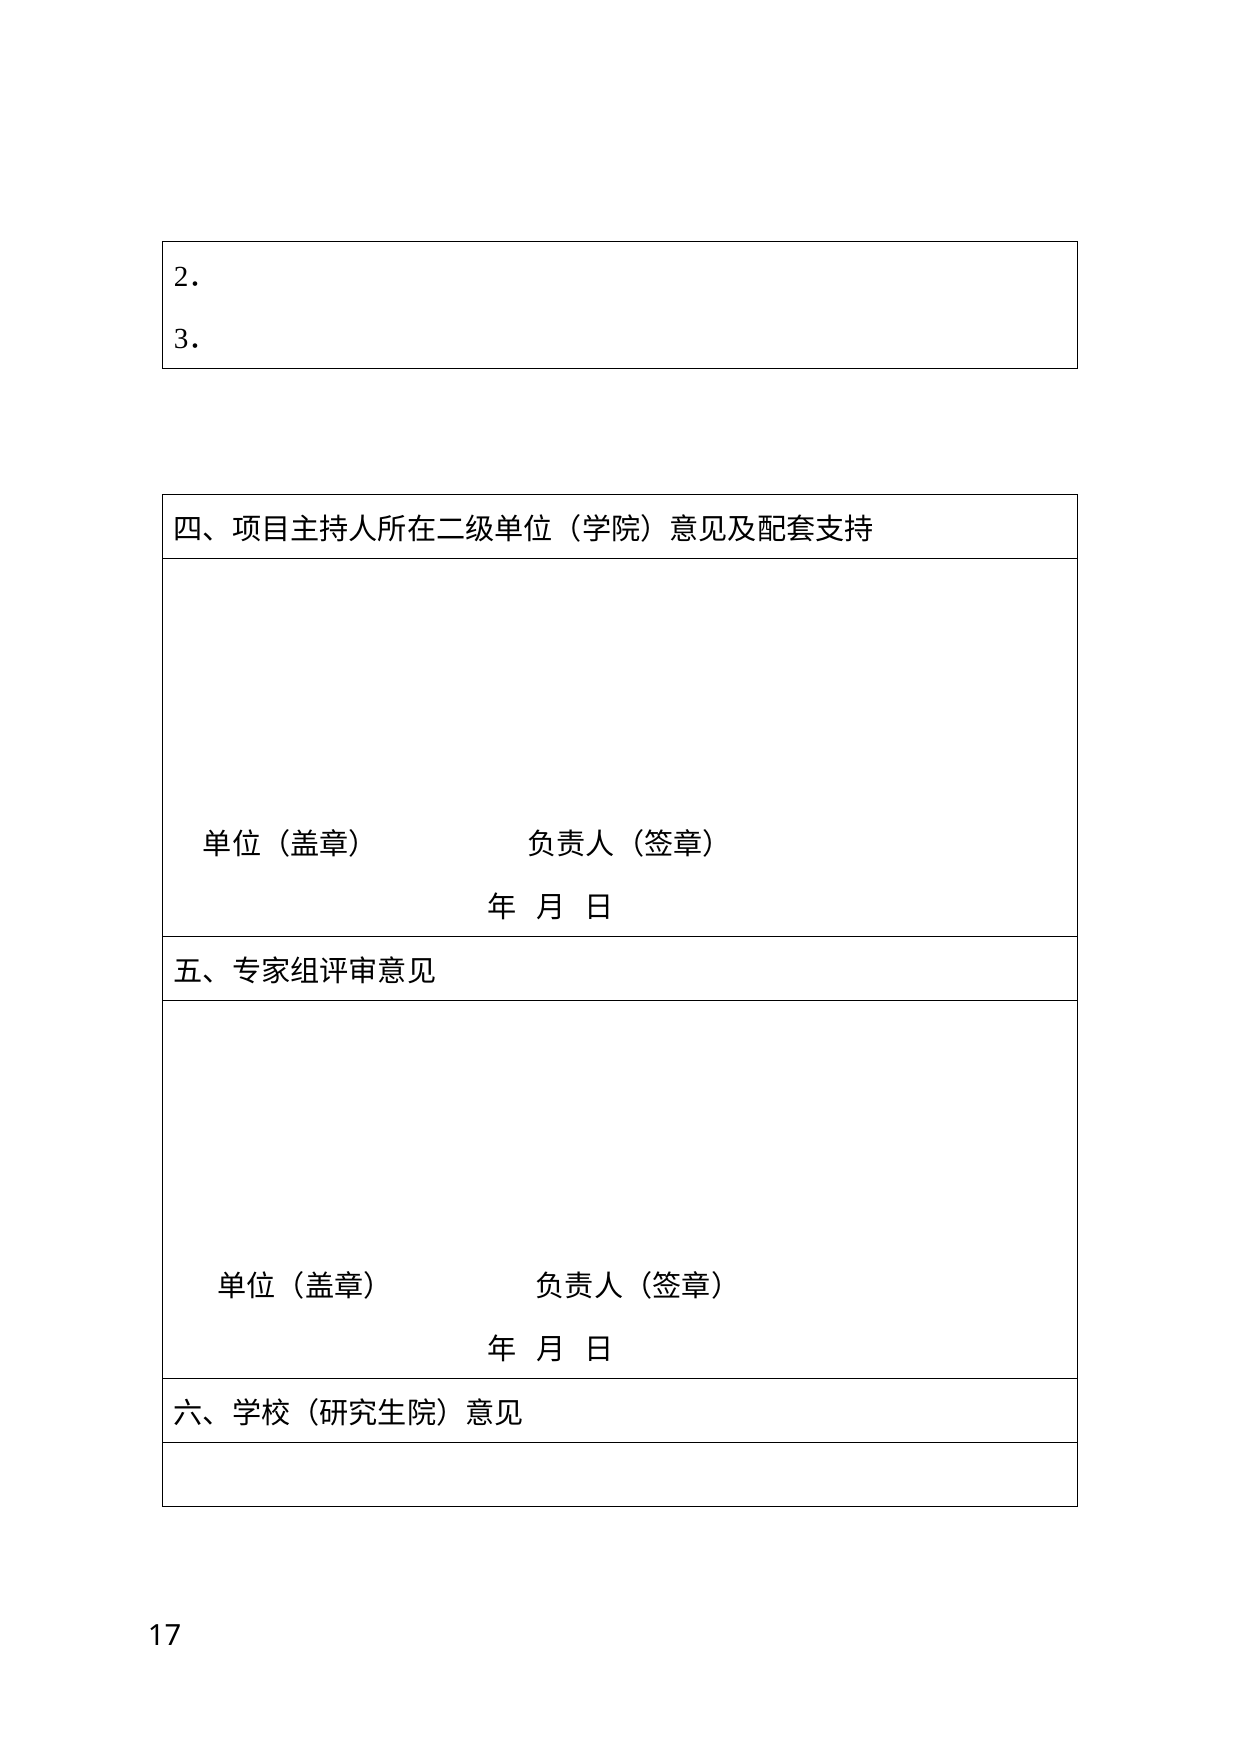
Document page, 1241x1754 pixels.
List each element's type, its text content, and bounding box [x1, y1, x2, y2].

table_cell 单位（盖章） 负责人（签章） 年 月 日 [163, 559, 1077, 936]
table_header 四、项目主持人所在二级单位（学院）意见及配套支持 [163, 495, 1077, 558]
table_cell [163, 242, 1077, 368]
table_cell 六、学校（研究生院）意见 [163, 1379, 1077, 1442]
table_cell 单位（盖章） 负责人（签章） 年 月 日 [163, 1001, 1077, 1378]
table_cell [163, 1443, 1077, 1506]
table_cell 五、专家组评审意见 [163, 937, 1077, 1000]
